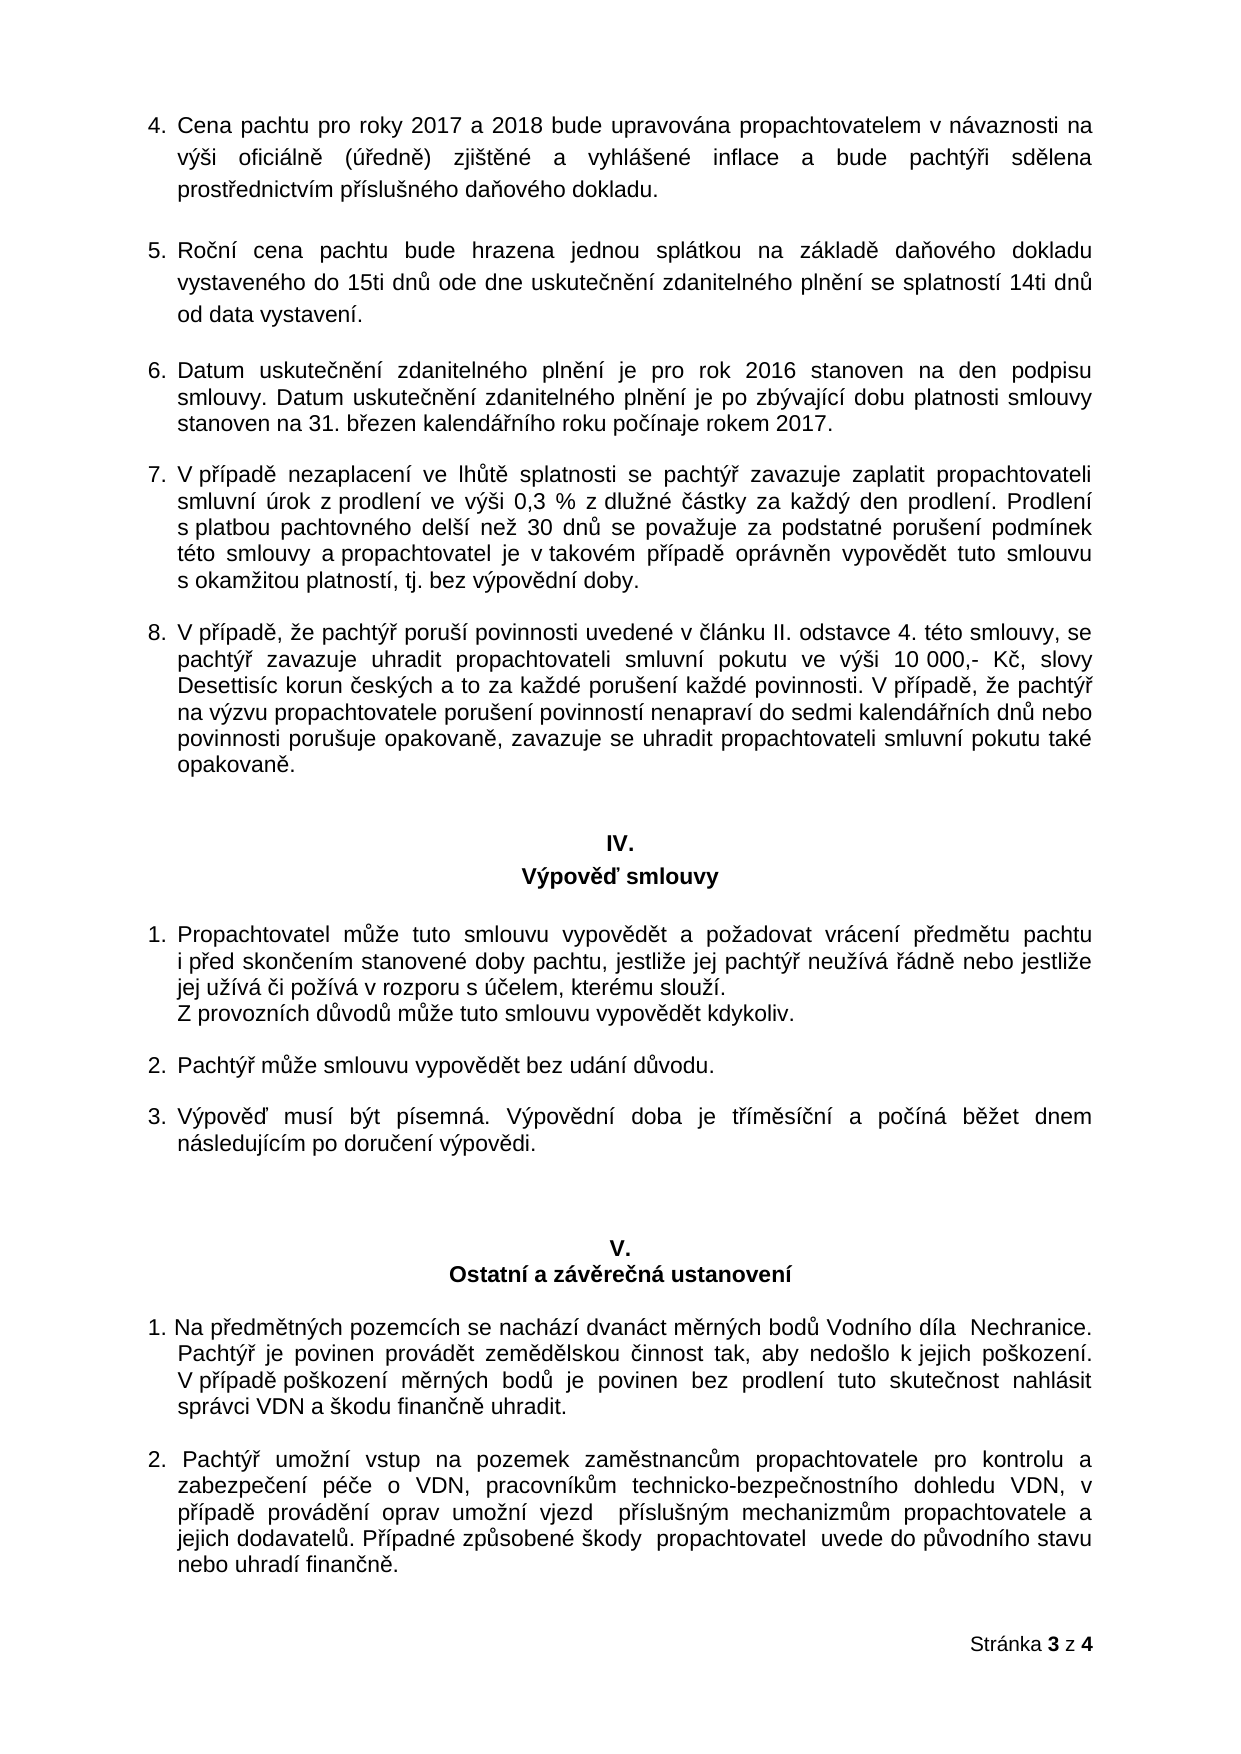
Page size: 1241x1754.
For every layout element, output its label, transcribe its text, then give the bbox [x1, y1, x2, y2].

text V. [148, 1235, 1093, 1261]
list Propachtovatel může tuto smlouvu vypovědět a požadovat vrácení předmětu pachtu i před skončením stanovené doby pachtu, jestliže jej pachtýř neužívá řádně nebo jestliže jej užívá či požívá v rozporu s účelem, kterému slouží. [148, 921, 1093, 1000]
list V případě, že pachtýř poruší povinnosti uvedené v článku II. odstavce 4. této smlouvy, se pachtýř zavazuje uhradit propachtovateli smluvní pokutu ve výši 10 000,- Kč, slovy Desettisíc korun českých a to za každé porušení každé povinnosti. V případě, že pachtýř na výzvu propachtovatele porušení povinností nenapraví do sedmi kalendářních dnů nebo povinnosti porušuje opakovaně, zavazuje se uhradit propachtovateli smluvní pokutu také opakovaně. [148, 619, 1093, 777]
text Ostatní a závěrečná ustanovení [148, 1261, 1093, 1288]
text IV. [148, 830, 1093, 863]
list Výpověď musí být písemná. Výpovědní doba je tříměsíční a počíná běžet dnem následujícím po doručení výpovědi. [148, 1103, 1093, 1156]
list Datum uskutečnění zdanitelného plnění je pro rok 2016 stanoven na den podpisu smlouvy. Datum uskutečnění zdanitelného plnění je po zbývající dobu platnosti smlouvy stanoven na 31. březen kalendářního roku počínaje rokem 2017. [148, 357, 1093, 436]
list Pachtýř může smlouvu vypovědět bez udání důvodu. [148, 1052, 1093, 1078]
list Roční cena pachtu bude hrazena jednou splátkou na základě daňového dokladu vystaveného do 15ti dnů ode dne uskutečnění zdanitelného plnění se splatností 14ti dnů od data vystavení. [148, 237, 1093, 327]
text 1. Na předmětných pozemcích se nachází dvanáct měrných bodů Vodního díla Nechranice. Pachtýř je povinen provádět zemědělskou činnost tak, aby nedošlo k jejich poškození. V případě poškození měrných bodů je povinen bez prodlení tuto skutečnost nahlásit správci VDN a škodu finančně uhradit. [148, 1314, 1093, 1419]
list Cena pachtu pro roky 2017 a 2018 bude upravována propachtovatelem v návaznosti na výši oficiálně (úředně) zjištěné a vyhlášené inflace a bude pachtýři sdělena prostřednictvím příslušného daňového dokladu. [148, 112, 1093, 202]
text 2. Pachtýř umožní vstup na pozemek zaměstnancům propachtovatele pro kontrolu a zabezpečení péče o VDN, pracovníkům technicko-bezpečnostního dohledu VDN, v případě provádění oprav umožní vjezd příslušným mechanizmům propachtovatele a jejich dodavatelů. Případné způsobené škody propachtovatel uvede do původního stavu nebo uhradí finančně. [148, 1446, 1093, 1577]
list V případě nezaplacení ve lhůtě splatnosti se pachtýř zavazuje zaplatit propachtovateli smluvní úrok z prodlení ve výši 0,3 % z dlužné částky za každý den prodlení. Prodlení s platbou pachtovného delší než 30 dnů se považuje za podstatné porušení podmínek této smlouvy a propachtovatel je v takovém případě oprávněn vypovědět tuto smlouvu s okamžitou platností, tj. bez výpovědní doby. [148, 461, 1093, 593]
text Z provozních důvodů může tuto smlouvu vypovědět kdykoliv. [177, 1000, 1093, 1027]
text Výpověď smlouvy [148, 863, 1093, 895]
